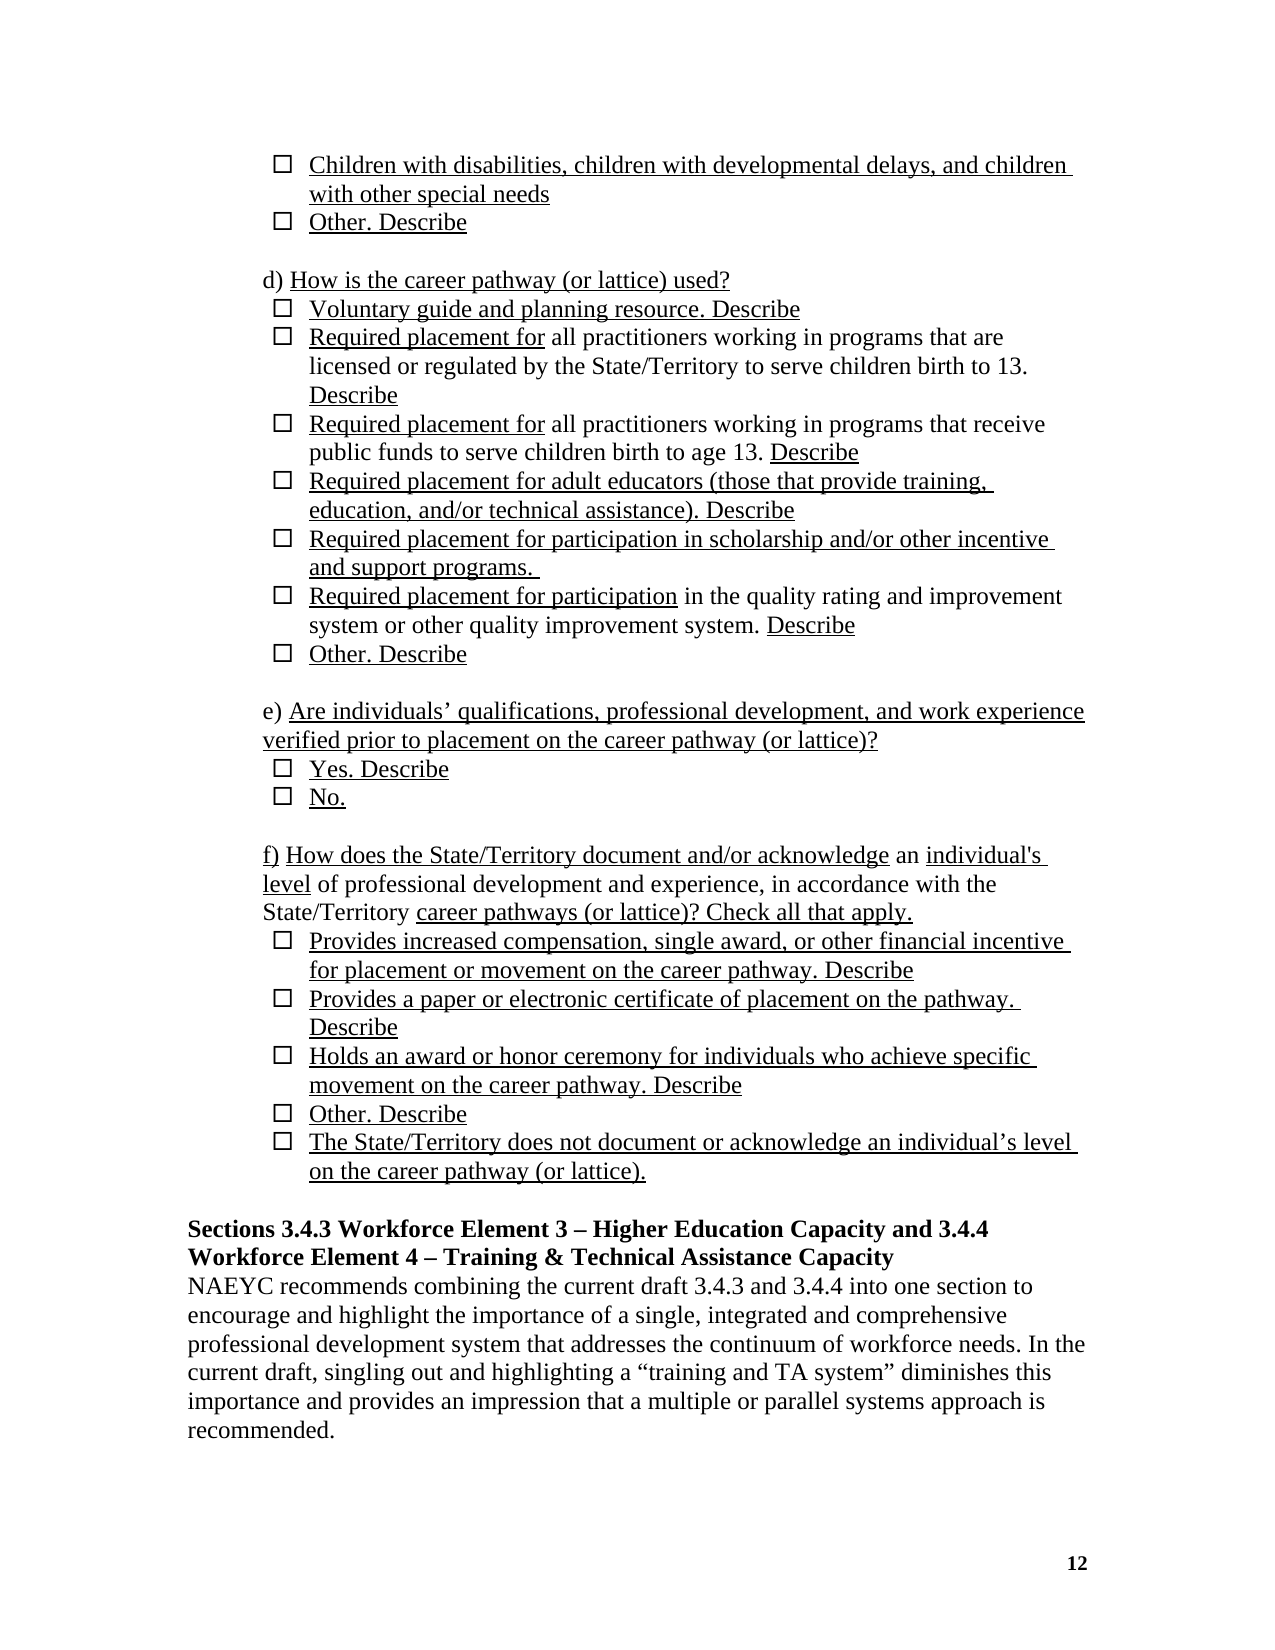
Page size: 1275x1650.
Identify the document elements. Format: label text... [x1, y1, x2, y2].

list Other. Describe [271, 1099, 1087, 1127]
text NAEYC recommends combining the current draft 3.4.3 and 3.4.4 into one section to encourage and highlight the importance of a single, integrated and comprehensive professional development system that addresses the continuum of workforce needs. In the current draft, singling out and highlighting a “training and TA system” diminishes this importance and provides an impression that a multiple or parallel systems approach is recommended. [187, 1271, 1087, 1444]
text d) How is the career pathway (or lattice) used? [262, 265, 1087, 294]
list Required placement for all practitioners working in programs that receive public funds to serve children birth to age 13. Describe [271, 409, 1087, 466]
text f) How does the State/Territory document and/or acknowledge an individual's level of professional development and experience, in accordance with the State/Territory career pathways (or lattice)? Check all that apply. [262, 840, 1087, 926]
text e) Are individuals’ qualifications, professional development, and work experience verified prior to placement on the career pathway (or lattice)? [262, 696, 1087, 754]
list Required placement for participation in scholarship and/or other incentive and support programs. [271, 524, 1087, 581]
list No. [271, 782, 1087, 811]
list Required placement for participation in the quality rating and improvement system or other quality improvement system. Describe [271, 581, 1087, 639]
list Required placement for adult educators (those that provide training, education, and/or technical assistance). Describe [271, 466, 1087, 524]
list Yes. Describe [271, 754, 1087, 782]
list The State/Territory does not document or acknowledge an individual’s level on the career pathway (or lattice). [271, 1127, 1087, 1185]
list Required placement for all practitioners working in programs that are licensed or regulated by the State/Territory to serve children birth to 13. Describe [271, 322, 1087, 409]
text Sections 3.4.3 Workforce Element 3 – Higher Education Capacity and 3.4.4 Workforce Element 4 – Training & Technical Assistance Capacity [187, 1214, 1087, 1271]
list Provides a paper or electronic certificate of placement on the pathway. Describe [271, 984, 1087, 1041]
list Provides increased compensation, single award, or other financial incentive for placement or movement on the career pathway. Describe [271, 926, 1087, 984]
list Holds an award or honor ceremony for individuals who achieve specific movement on the career pathway. Describe [271, 1041, 1087, 1099]
list Voluntary guide and planning resource. Describe [271, 294, 1087, 322]
list Children with disabilities, children with developmental delays, and children with other special needs [271, 150, 1087, 207]
list Other. Describe [271, 639, 1087, 667]
list Other. Describe [271, 207, 1087, 236]
